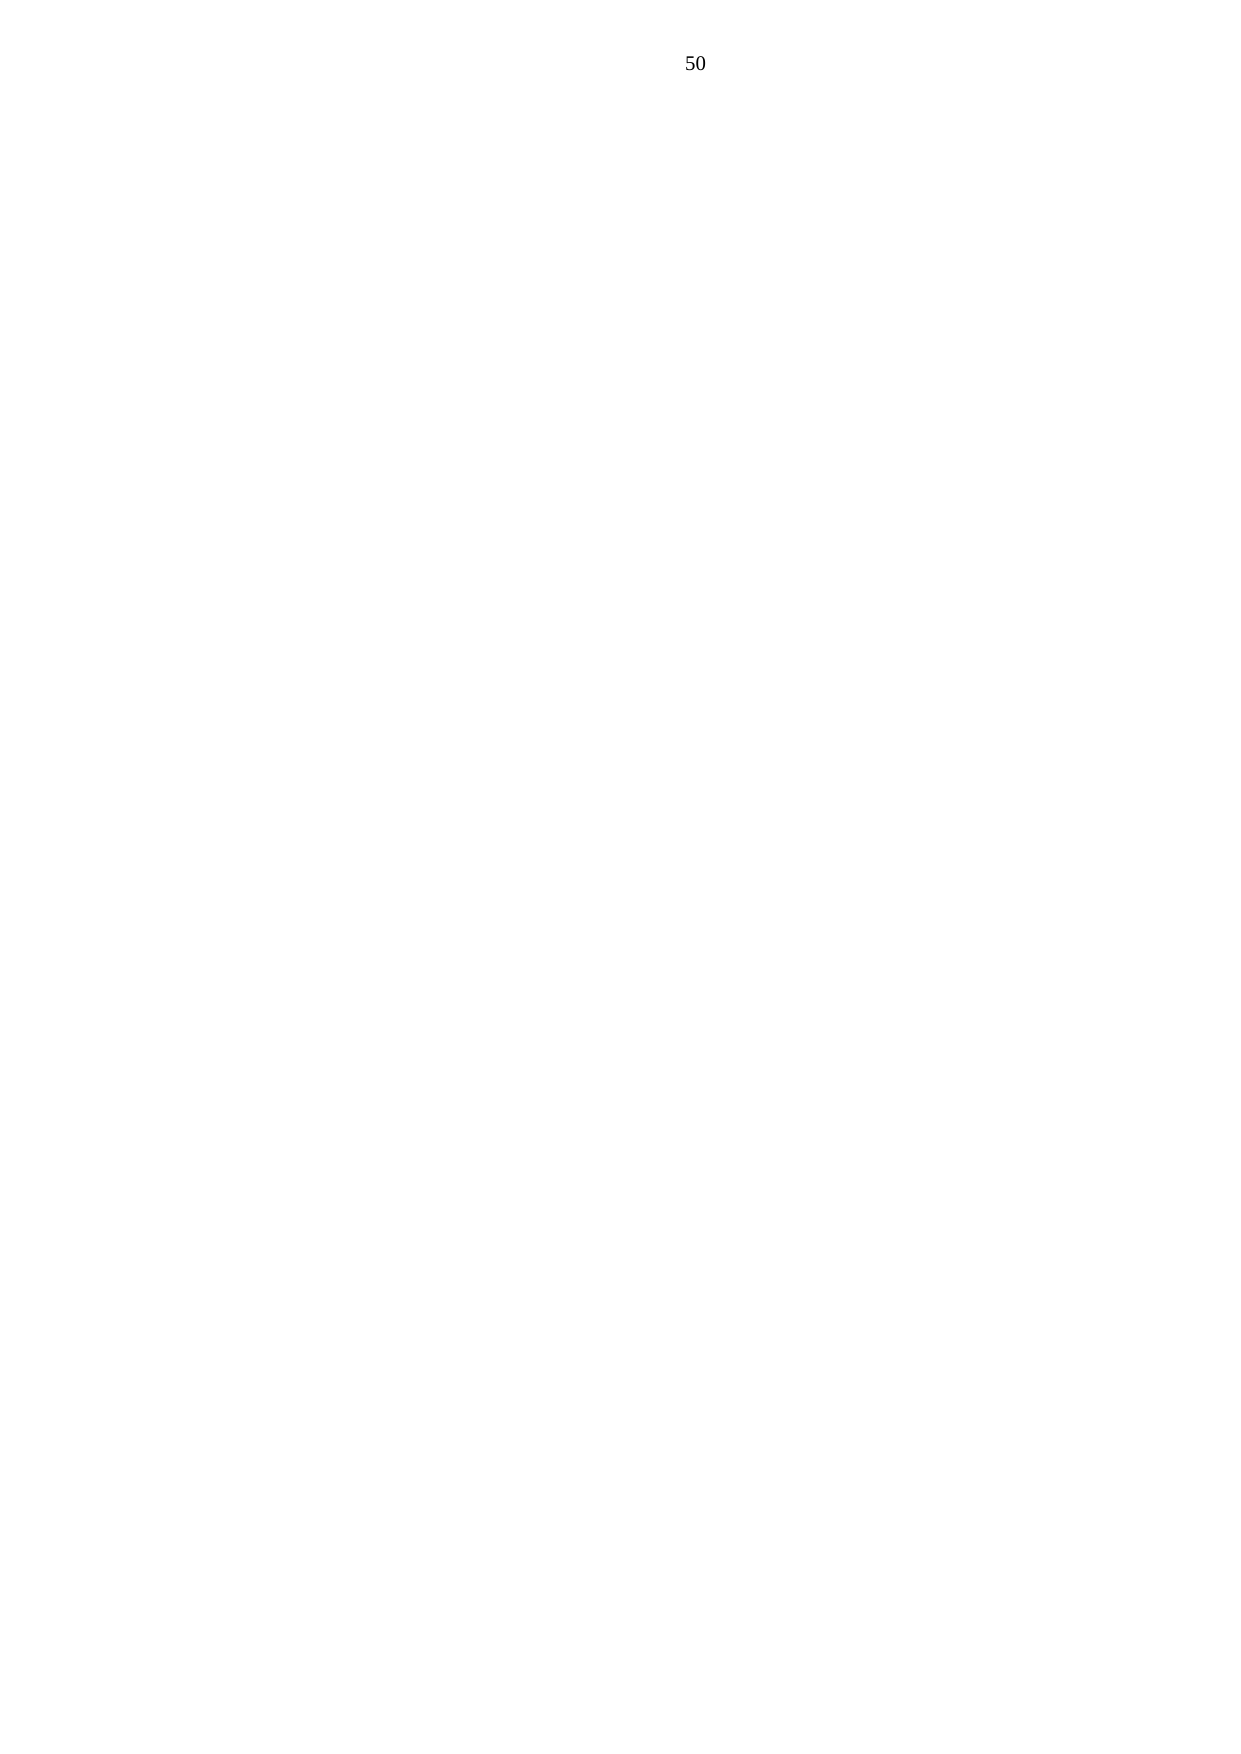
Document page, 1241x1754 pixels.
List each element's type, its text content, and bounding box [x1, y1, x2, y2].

text 50 [685, 51, 1155, 75]
